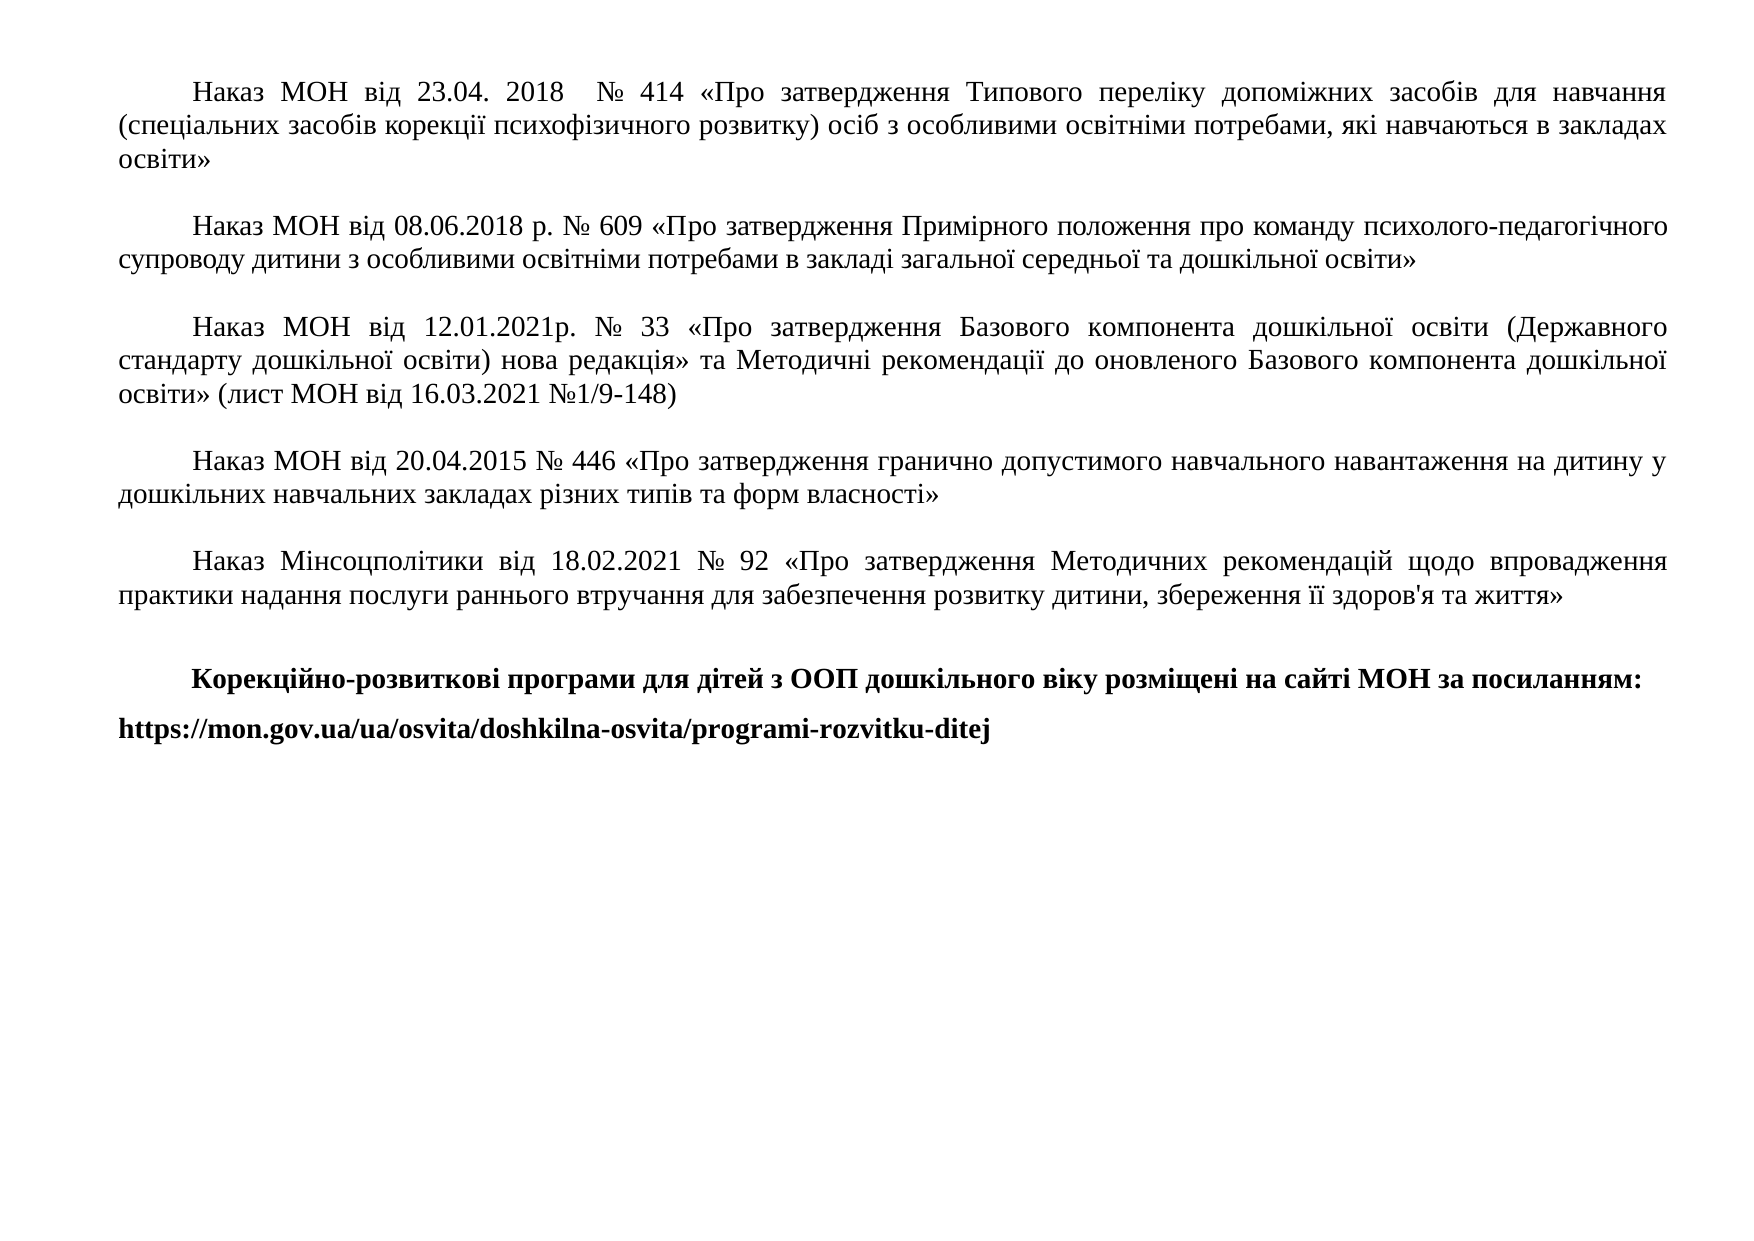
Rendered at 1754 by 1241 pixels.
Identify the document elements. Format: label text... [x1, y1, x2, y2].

text Наказ Мінсоцполітики від 18.02.2021 № 92 «Про затвердження Методичних рекомендацій щодо впровадження практики надання послуги раннього втручання для забезпечення розвитку дитини, збереження її здоров'я та життя» [118, 543, 1668, 611]
text Корекційно-розвиткові програми для дітей з ООП дошкільного віку розміщені на сайті МОН за посиланням: https://mon.gov.ua/ua/osvita/doshkilna-osvita/programi-rozvitku-ditej [118, 661, 1668, 745]
text Наказ МОН від 12.01.2021р. № 33 «Про затвердження Базового компонента дошкільної освіти (Державного стандарту дошкільної освіти) нова редакція» та Методичні рекомендації до оновленого Базового компонента дошкільної освіти» (лист МОН від 16.03.2021 №1/9-148) [118, 309, 1668, 409]
text Наказ МОН від 08.06.2018 р. № 609 «Пpo затвердження Примірного положення про команду психолого-педагогічного супроводу дитини з особливими освітніми потребами в закладі загальної середньої та дошкільної освіти» [118, 208, 1668, 275]
text Наказ МОН від 23.04. 2018 № 414 «Про затвердження Типового переліку допоміжних засобів для навчання (спеціальних засобів корекції психофізичного розвитку) осіб з особливими освітніми потребами, які навчаються в закладах освіти» [118, 74, 1668, 174]
text Наказ МОН від 20.04.2015 № 446 «Про затвердження гранично допустимого навчального навантаження на дитину у дошкільних навчальних закладах різних типів та форм власності» [118, 443, 1668, 510]
